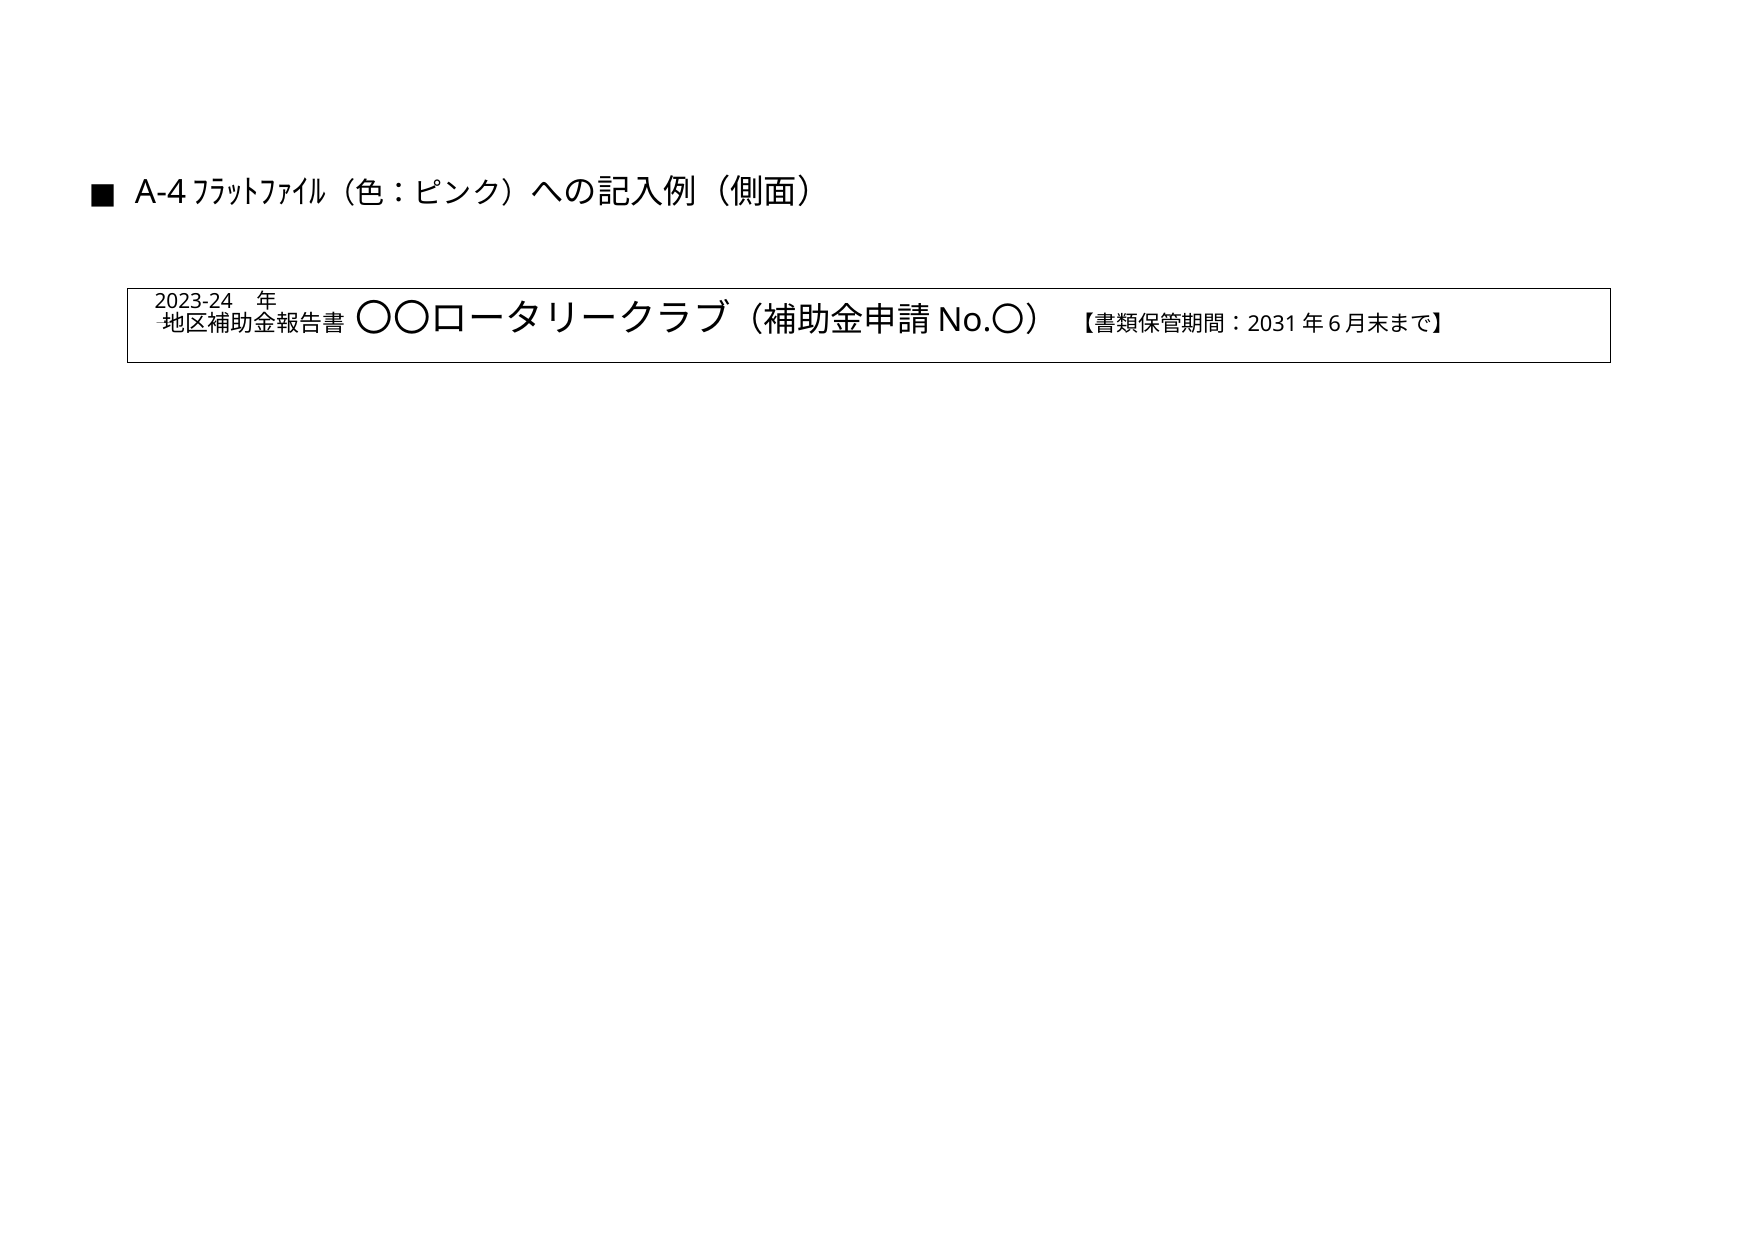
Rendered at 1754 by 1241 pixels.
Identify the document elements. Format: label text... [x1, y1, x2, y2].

list A-4ﾌﾗｯﾄﾌｧｲﾙ（色：ピンク）への記入例（側面） [89, 148, 1668, 230]
